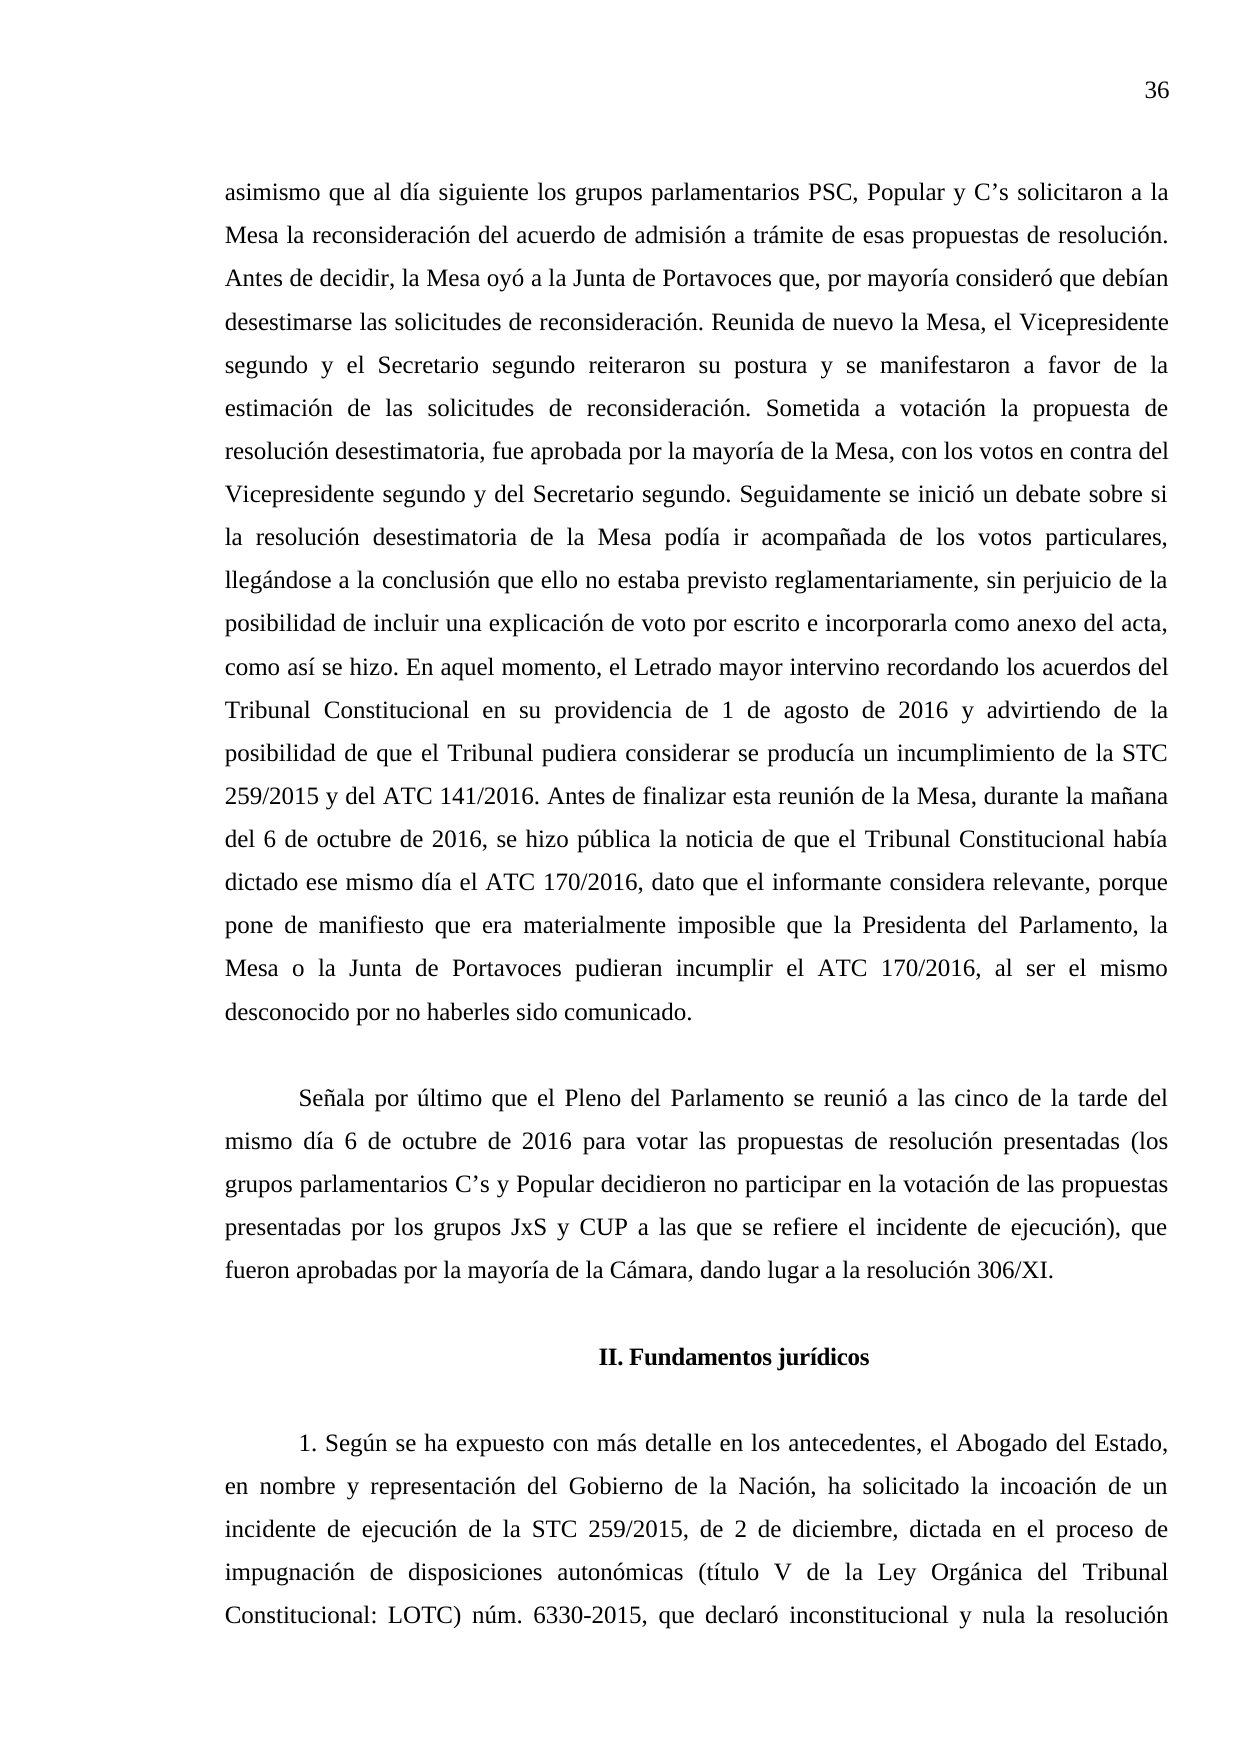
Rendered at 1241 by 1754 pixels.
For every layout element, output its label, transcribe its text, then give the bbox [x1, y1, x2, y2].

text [224, 1428, 1169, 1629]
text Señala por último que el Pleno del Parlamento se reunió a las cinco de la tarde del mismo día 6 de octubre de 2016 para votar las propuestas de resolución presentadas (los grupos parlamentarios C’s y Popular decidieron no participar en la votación de las propuestas presentadas por los grupos JxS y CUP a las que se refiere el incidente de ejecución), que fueron aprobadas por la mayoría de la Cámara, dando lugar a la resolución 306/XI. [224, 1083, 1169, 1284]
subtitle II. Fundamentos jurídicos [224, 1342, 1169, 1370]
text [224, 177, 1169, 1025]
